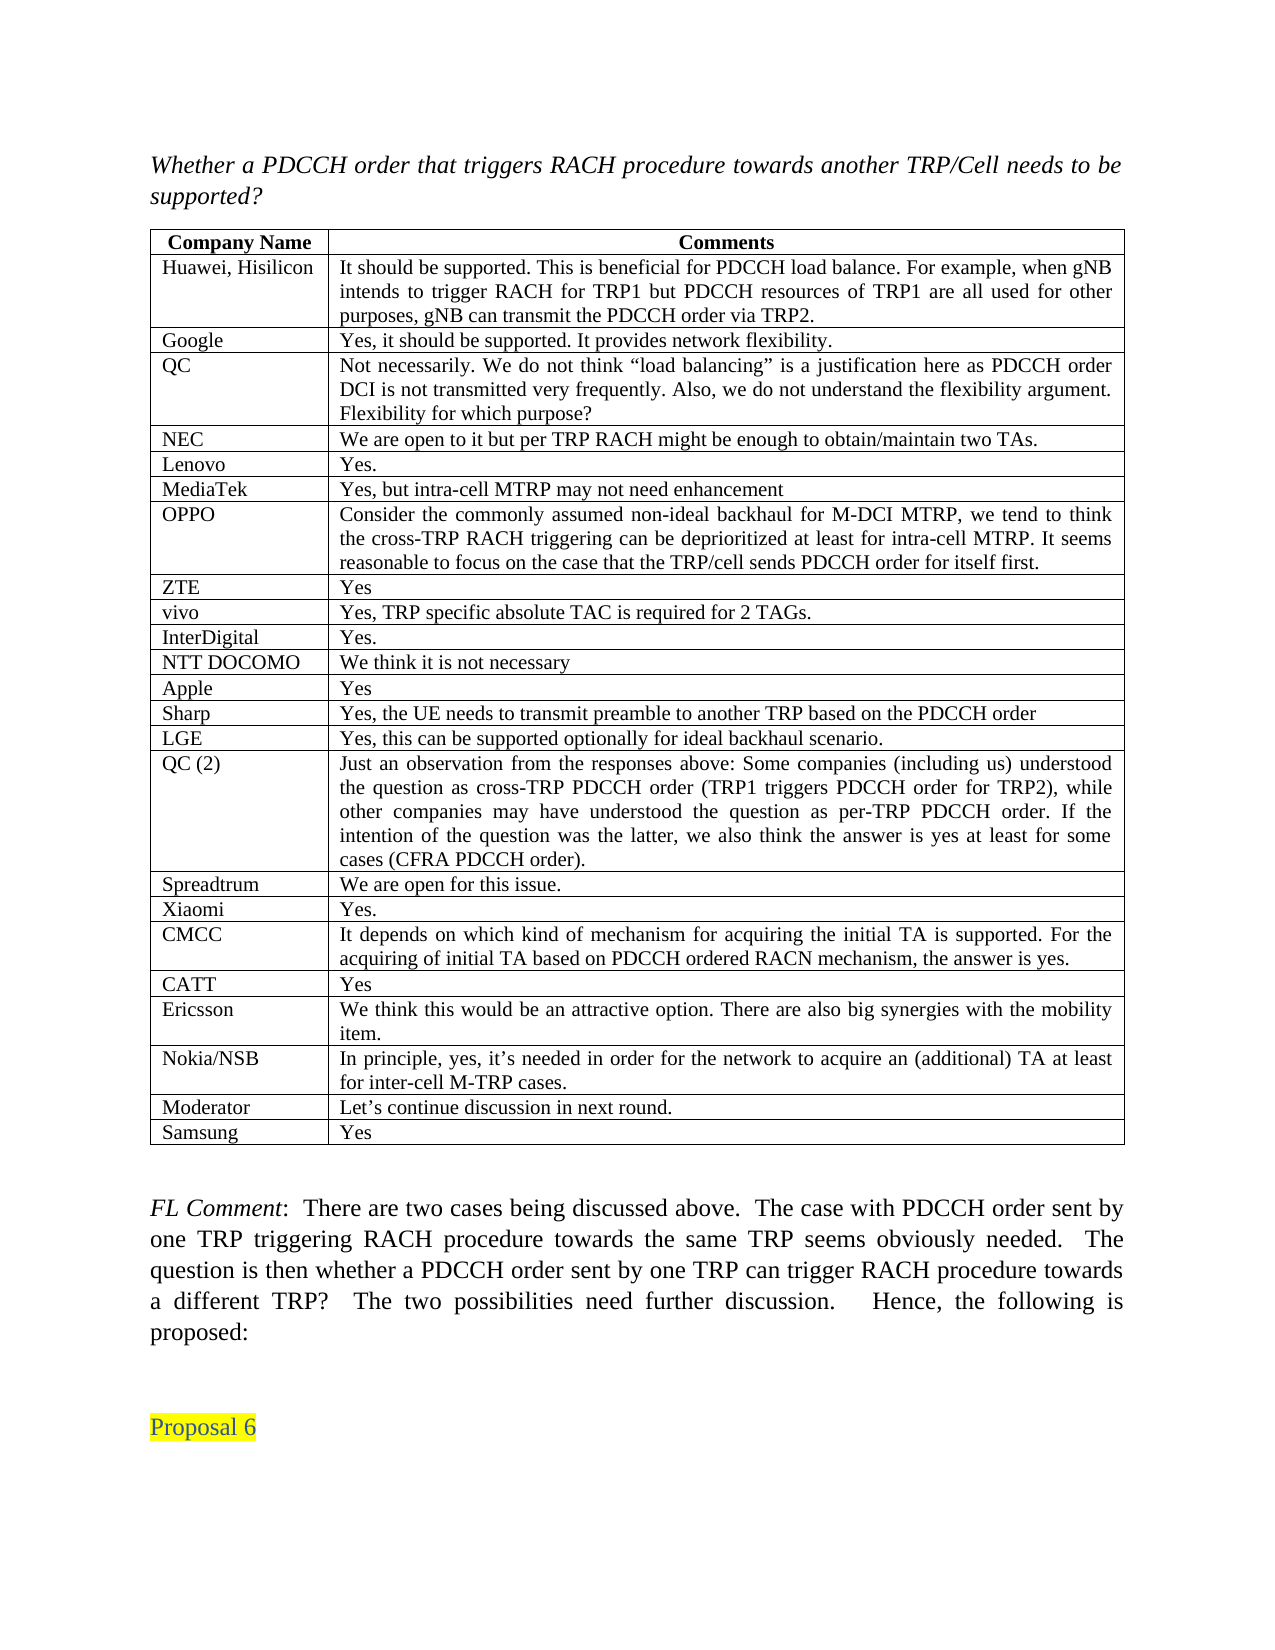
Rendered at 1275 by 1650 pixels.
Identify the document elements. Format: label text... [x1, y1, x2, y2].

table_cell Lenovo [151, 452, 328, 476]
table_cell Yes [329, 971, 1124, 996]
subtitle Proposal 6 [150, 1412, 1125, 1441]
table_cell Yes [329, 675, 1124, 699]
table_cell CATT [151, 971, 328, 996]
table_cell Samsung [151, 1120, 328, 1144]
table_cell Nokia/NSB [151, 1046, 328, 1094]
table_cell Yes. [329, 897, 1124, 921]
table_cell Spreadtrum [151, 872, 328, 896]
table_cell LGE [151, 726, 328, 750]
table_cell We are open for this issue. [329, 872, 1124, 896]
table_cell CMCC [151, 922, 328, 970]
table_cell In principle, yes, it’s needed in order for the network to acquire an (additional) TA at least for inter-cell M-TRP cases. [329, 1046, 1124, 1094]
table_header Company Name [151, 230, 328, 254]
table_cell QC (2) [151, 751, 328, 871]
table_cell Google [151, 328, 328, 352]
text Whether a PDCCH order that triggers RACH procedure towards another TRP/Cell needs to be supported? [150, 150, 1125, 210]
table_cell Yes, but intra-cell MTRP may not need enhancement [329, 477, 1124, 501]
table_cell Consider the commonly assumed non-ideal backhaul for M-DCI MTRP, we tend to think the cross-TRP RACH triggering can be deprioritized at least for intra-cell MTRP. It seems reasonable to focus on the case that the TRP/cell sends PDCCH order for itself first. [329, 502, 1124, 574]
table_cell Just an observation from the responses above: Some companies (including us) understood the question as cross-TRP PDCCH order (TRP1 triggers PDCCH order for TRP2), while other companies may have understood the question as per-TRP PDCCH order. If the intention of the question was the latter, we also think the answer is yes at least for some cases (CFRA PDCCH order). [329, 751, 1124, 871]
table_cell NEC [151, 426, 328, 451]
table_cell We think it is not necessary [329, 650, 1124, 674]
table_cell NTT DOCOMO [151, 650, 328, 674]
table_cell We think this would be an attractive option. There are also big synergies with the mobility item. [329, 997, 1124, 1045]
table_cell Yes [329, 1120, 1124, 1144]
table_cell InterDigital [151, 625, 328, 649]
table_cell OPPO [151, 502, 328, 574]
table_cell It should be supported. This is beneficial for PDCCH load balance. For example, when gNB intends to trigger RACH for TRP1 but PDCCH resources of TRP1 are all used for other purposes, gNB can transmit the PDCCH order via TRP2. [329, 255, 1124, 327]
table_cell vivo [151, 600, 328, 624]
table_cell We are open to it but per TRP RACH might be enough to obtain/maintain two TAs. [329, 426, 1124, 451]
table_cell MediaTek [151, 477, 328, 501]
table_cell Yes [329, 575, 1124, 599]
table_cell Yes, the UE needs to transmit preamble to another TRP based on the PDCCH order [329, 701, 1124, 724]
table_cell Yes. [329, 452, 1124, 476]
table_cell Sharp [151, 701, 328, 724]
table_cell Yes, TRP specific absolute TAC is required for 2 TAGs. [329, 600, 1124, 624]
table_cell Not necessarily. We do not think “load balancing” is a justification here as PDCCH order DCI is not transmitted very frequently. Also, we do not understand the flexibility argument. Flexibility for which purpose? [329, 353, 1124, 425]
table_cell Apple [151, 675, 328, 699]
table_cell It depends on which kind of mechanism for acquiring the initial TA is supported. For the acquiring of initial TA based on PDCCH ordered RACN mechanism, the answer is yes. [329, 922, 1124, 970]
table_cell Let’s continue discussion in next round. [329, 1095, 1124, 1119]
table_cell Huawei, Hisilicon [151, 255, 328, 327]
table_header Comments [329, 230, 1124, 254]
table_cell Yes, it should be supported. It provides network flexibility. [329, 328, 1124, 352]
table_cell Moderator [151, 1095, 328, 1119]
table_cell Ericsson [151, 997, 328, 1045]
table_cell ZTE [151, 575, 328, 599]
table_cell Yes, this can be supported optionally for ideal backhaul scenario. [329, 726, 1124, 750]
table_cell Yes. [329, 625, 1124, 649]
table_cell Xiaomi [151, 897, 328, 921]
table_cell QC [151, 353, 328, 425]
text FL Comment: There are two cases being discussed above. The case with PDCCH order sent by one TRP triggering RACH procedure towards the same TRP seems obviously needed. The question is then whether a PDCCH order sent by one TRP can trigger RACH procedure towards a different TRP? The two possibilities need further discussion. Hence, the following is proposed: [150, 1193, 1125, 1346]
